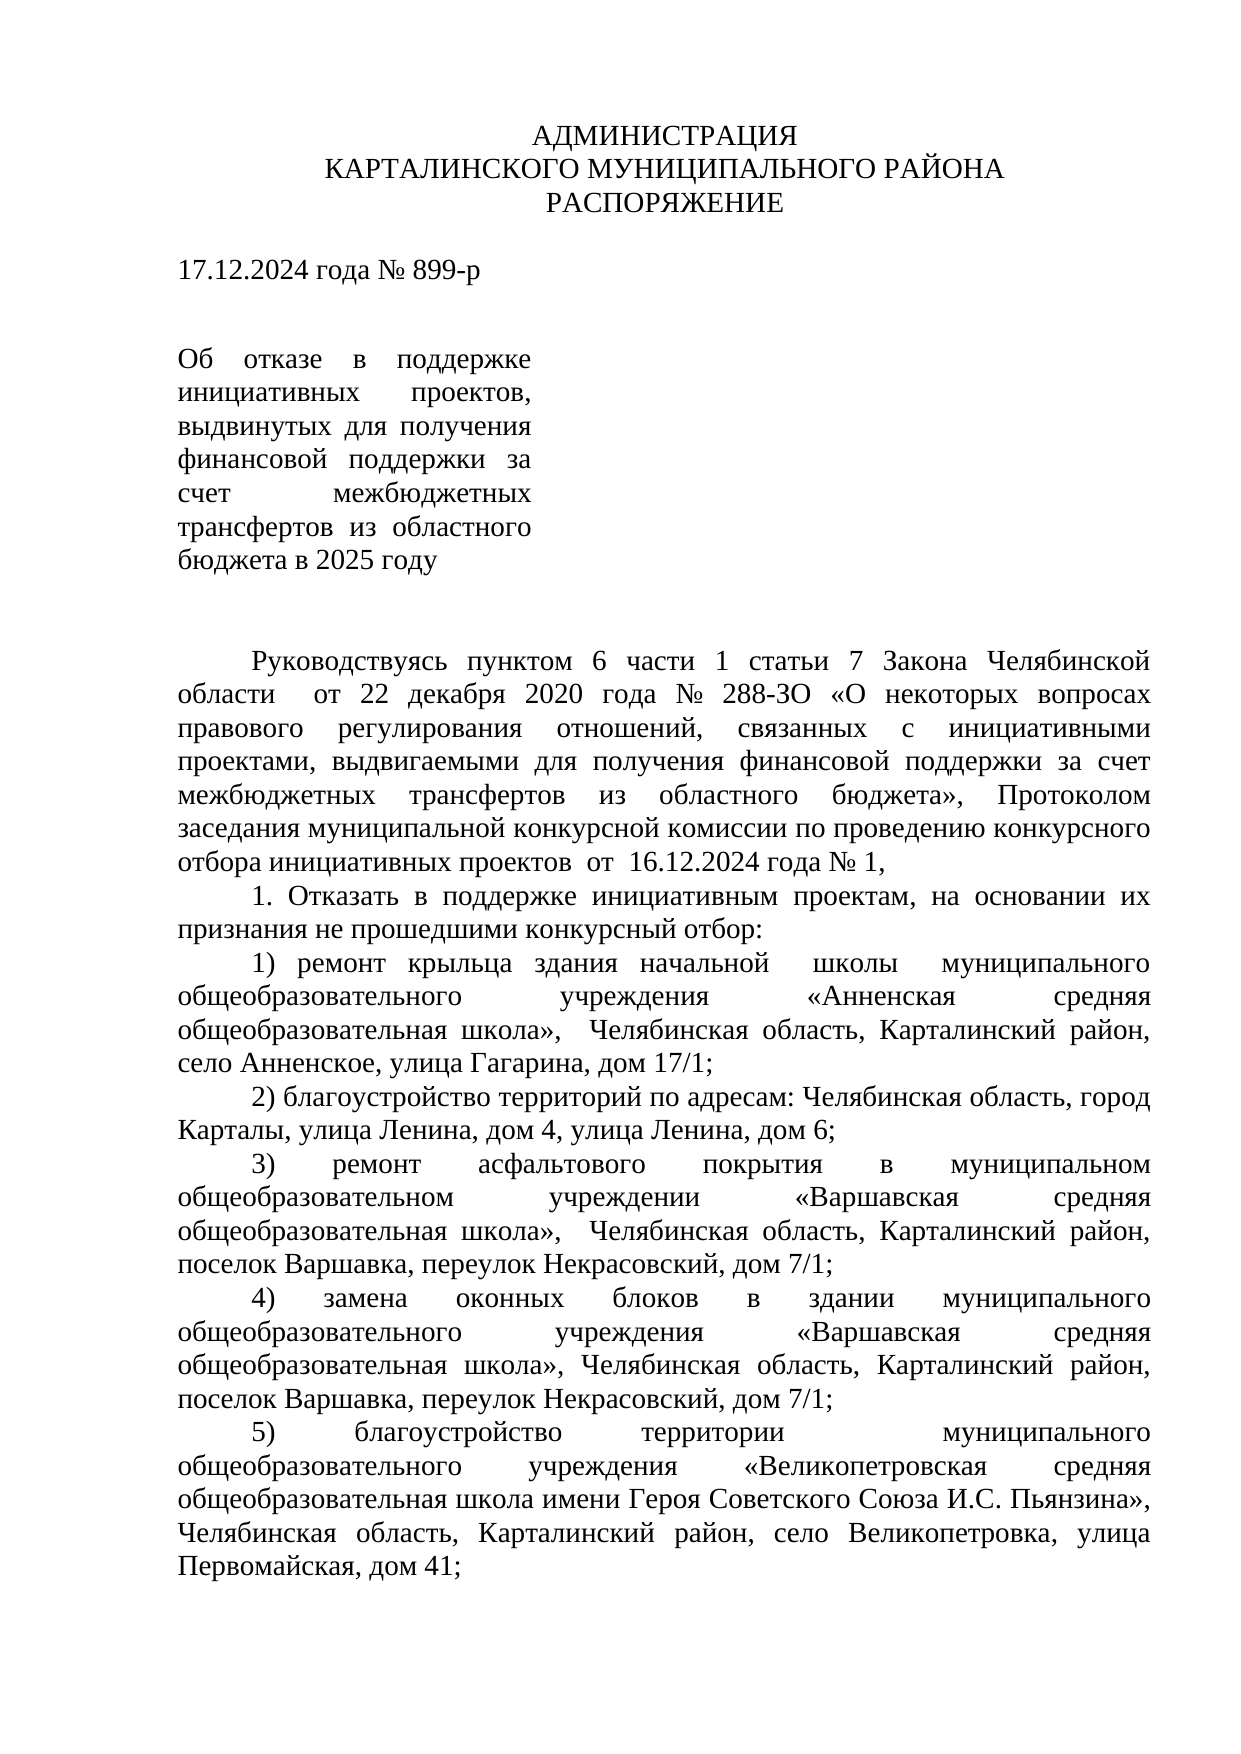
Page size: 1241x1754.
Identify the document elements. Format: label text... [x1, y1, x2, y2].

text РАСПОРЯЖЕНИЕ [177, 185, 1152, 219]
text Руководствуясь пунктом 6 части 1 статьи 7 Закона Челябинской области от 22 декабря 2020 года № 288-ЗО «О некоторых вопросах правового регулирования отношений, связанных с инициативными проектами, выдвигаемыми для получения финансовой поддержки за счет межбюджетных трансфертов из областного бюджета», Протоколом заседания муниципальной конкурсной комиссии по проведению конкурсного отбора инициативных проектов от 16.12.2024 года № 1, [177, 643, 1152, 878]
text 17.12.2024 года № 899-р [177, 252, 531, 286]
text 4) замена оконных блоков в здании муниципального общеобразовательного учреждения «Варшавская средняя общеобразовательная школа», Челябинская область, Карталинский район, поселок Варшавка, переулок Некрасовский, дом 7/1; [177, 1280, 1152, 1414]
text 1. Отказать в поддержке инициативным проектам, на основании их признания не прошедшими конкурсный отбор: [177, 878, 1152, 945]
text АДМИНИСТРАЦИЯ КАРТАЛИНСКОГО МУНИЦИПАЛЬНОГО РАЙОНА [177, 118, 1152, 185]
text Об отказе в поддержке инициативных проектов, выдвинутых для получения финансовой поддержки за счет межбюджетных трансфертов из областного бюджета в 2025 году [177, 341, 531, 576]
list 2) благоустройство территорий по адресам: Челябинская область, город Карталы, улица Ленина, дом 4, улица Ленина, дом 6; [177, 1079, 1152, 1146]
text 3) ремонт асфальтового покрытия в муниципальном общеобразовательном учреждении «Варшавская средняя общеобразовательная школа», Челябинская область, Карталинский район, поселок Варшавка, переулок Некрасовский, дом 7/1; [177, 1146, 1152, 1280]
list 1) ремонт крыльца здания начальной школы муниципального общеобразовательного учреждения «Анненская средняя общеобразовательная школа», Челябинская область, Карталинский район, село Анненское, улица Гагарина, дом 17/1; [177, 945, 1152, 1079]
text 5) благоустройство территории муниципального общеобразовательного учреждения «Великопетровская средняя общеобразовательная школа имени Героя Советского Союза И.С. Пьянзина», Челябинская область, Карталинский район, село Великопетровка, улица Первомайская, дом 41; [177, 1414, 1152, 1582]
